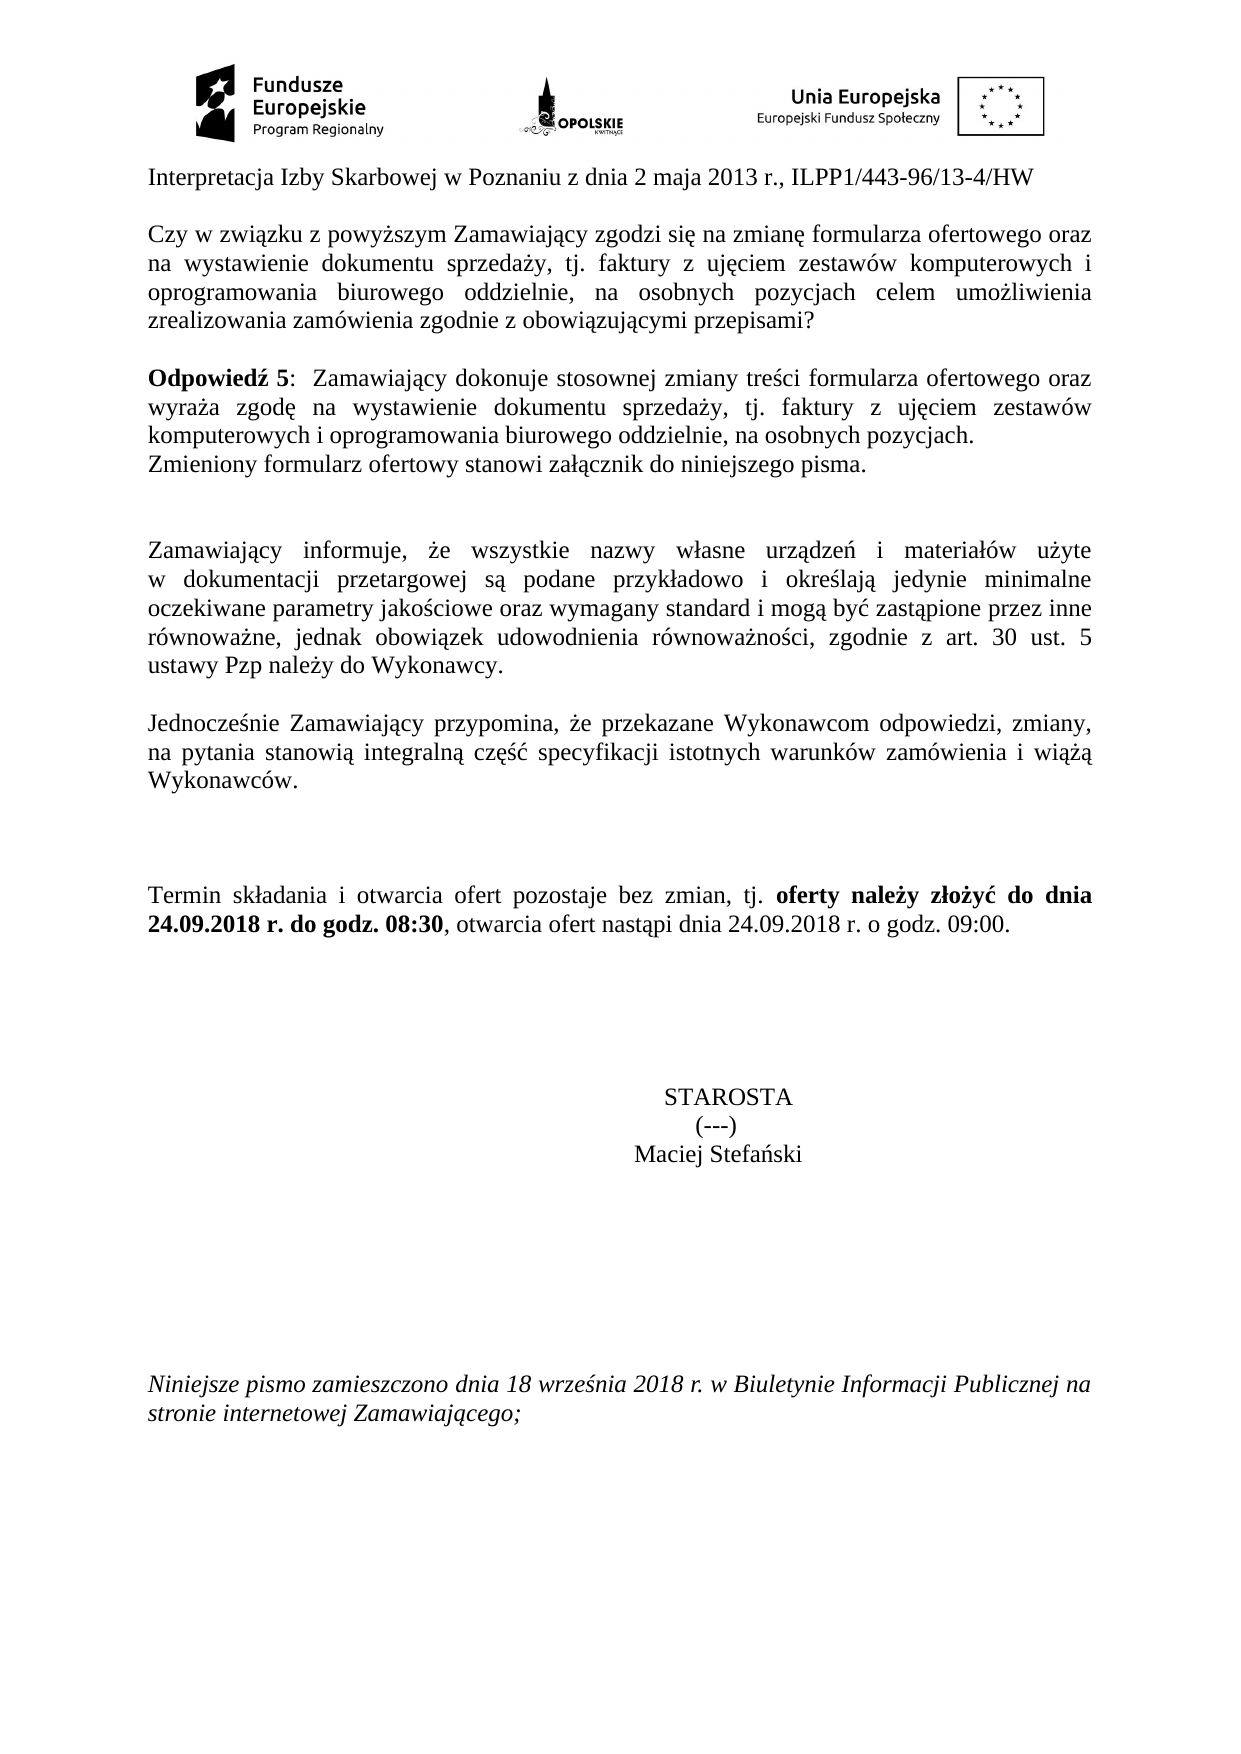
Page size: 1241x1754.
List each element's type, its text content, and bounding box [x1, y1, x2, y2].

text Zamawiający informuje, że wszystkie nazwy własne urządzeń i materiałów użyte w dokumentacji przetargowej są podane przykładowo i określają jedynie minimalne oczekiwane parametry jakościowe oraz wymagany standard i mogą być zastąpione przez inne równoważne, jednak obowiązek udowodnienia równoważności, zgodnie z art. 30 ust. 5 ustawy Pzp należy do Wykonawcy. [148, 535, 1093, 679]
text Maciej Stefański [590, 1139, 1093, 1168]
text (---) [590, 1110, 1093, 1139]
text Niniejsze pismo zamieszczono dnia 18 września 2018 r. w Biuletynie Informacji Publicznej na stronie internetowej Zamawiającego; [148, 1369, 1093, 1427]
text Zmieniony formularz ofertowy stanowi załącznik do niniejszego pisma. [148, 449, 1093, 478]
text Jednocześnie Zamawiający przypomina, że przekazane Wykonawcom odpowiedzi, zmiany, na pytania stanowią integralną część specyfikacji istotnych warunków zamówienia i wiążą Wykonawców. [148, 708, 1093, 794]
text STAROSTA [590, 1082, 1093, 1110]
text Termin składania i otwarcia ofert pozostaje bez zmian, tj. oferty należy złożyć do dnia 24.09.2018 r. do godz. 08:30, otwarcia ofert nastąpi dnia 24.09.2018 r. o godz. 09:00. [148, 880, 1093, 938]
picture [176, 44, 1064, 162]
text Interpretacja Izby Skarbowej w Poznaniu z dnia 2 maja 2013 r., ILPP1/443-96/13-4/HW [148, 162, 1093, 190]
text Odpowiedź 5: Zamawiający dokonuje stosownej zmiany treści formularza ofertowego oraz wyraża zgodę na wystawienie dokumentu sprzedaży, tj. faktury z ujęciem zestawów komputerowych i oprogramowania biurowego oddzielnie, na osobnych pozycjach. [148, 363, 1093, 449]
text Czy w związku z powyższym Zamawiający zgodzi się na zmianę formularza ofertowego oraz na wystawienie dokumentu sprzedaży, tj. faktury z ujęciem zestawów komputerowych i oprogramowania biurowego oddzielnie, na osobnych pozycjach celem umożliwienia zrealizowania zamówienia zgodnie z obowiązującymi przepisami? [148, 219, 1093, 334]
